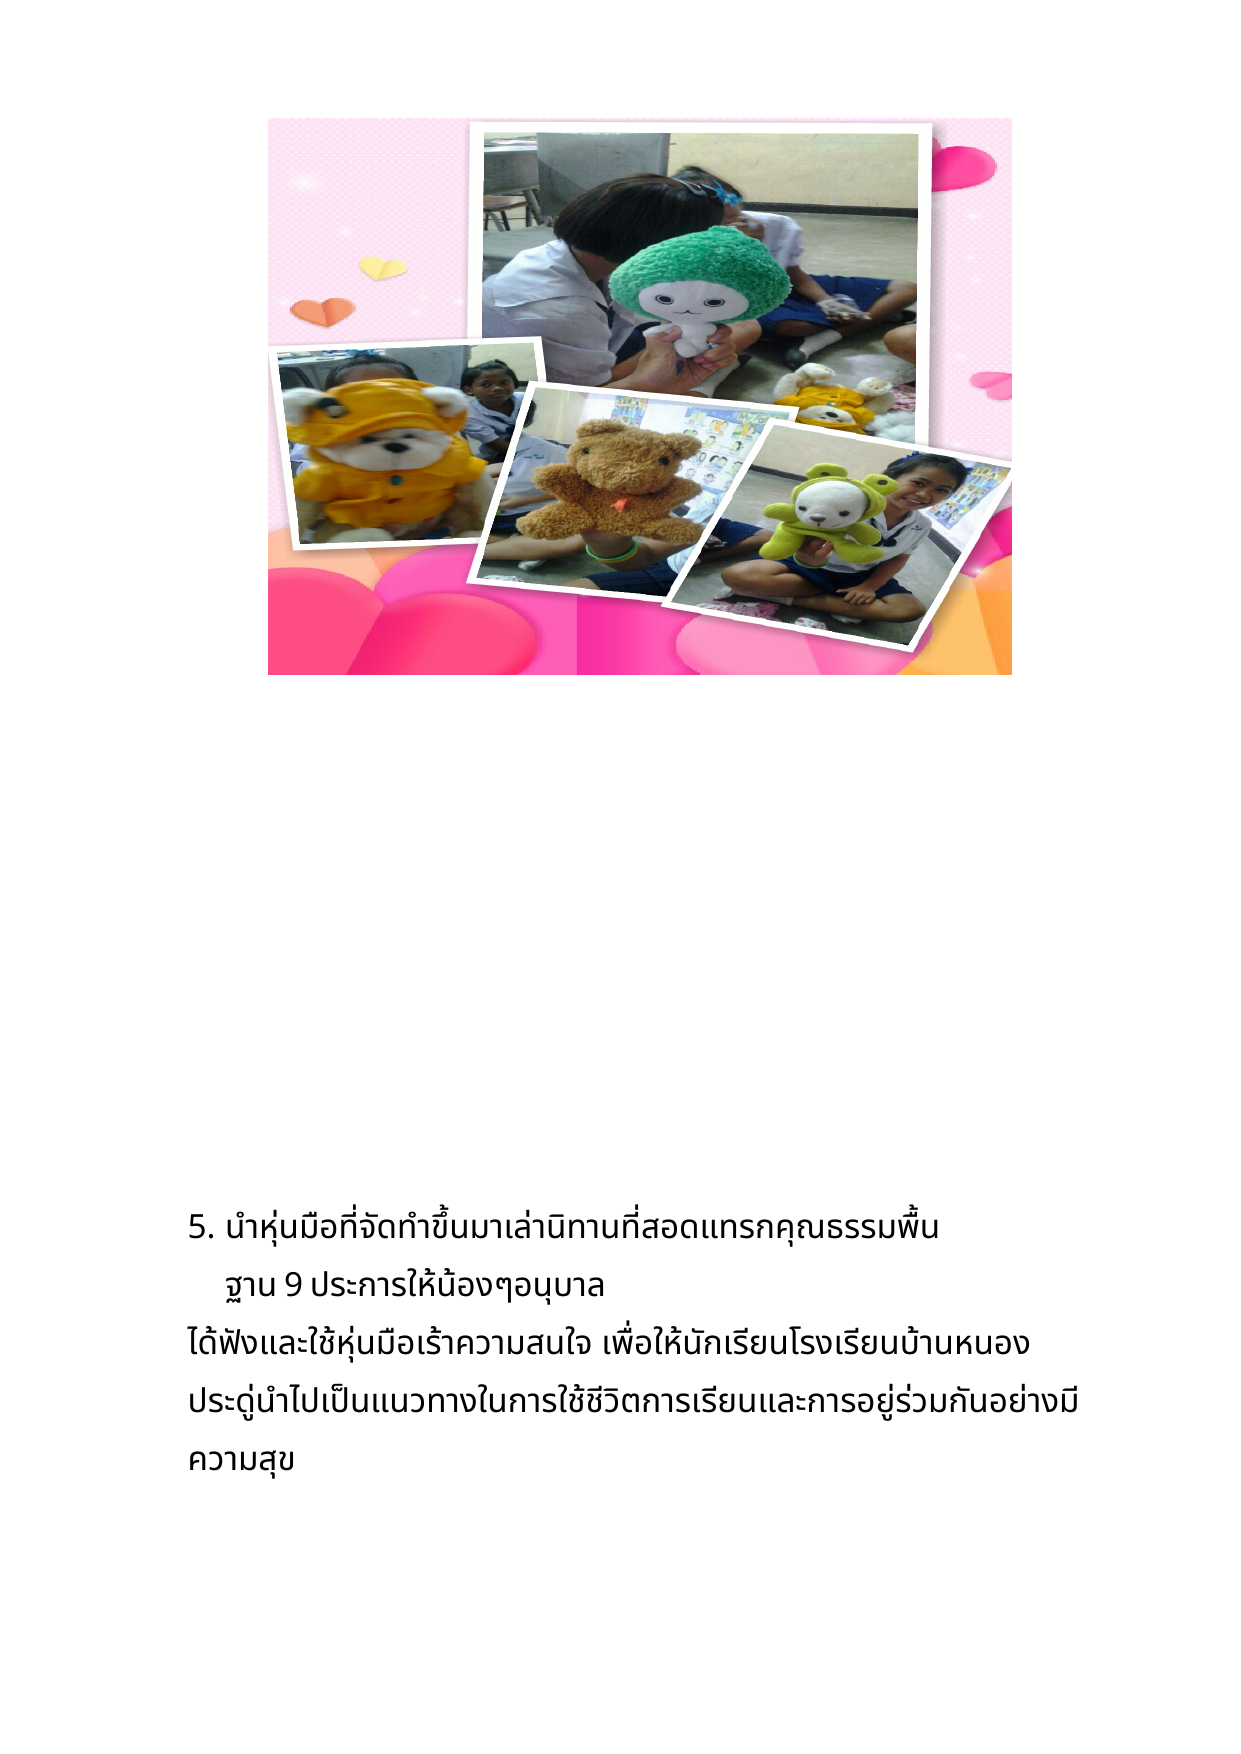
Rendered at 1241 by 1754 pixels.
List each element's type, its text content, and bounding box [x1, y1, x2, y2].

text ได้ฟังและใช้หุ่นมือเร้าความสนใจ เพื่อให้นักเรียนโรงเรียนบ้านหนองประดู่นำไปเป็นแนวทางในการใช้ชีวิตการเรียนและการอยู่ร่วมกันอย่างมีความสุข [187, 1319, 1092, 1486]
picture [268, 118, 1012, 675]
list นำหุ่นมือที่จัดทำขึ้นมาเล่านิทานที่สอดแทรกคุณธรรมพื้นฐาน9ประการให้น้องๆอนุบาล [187, 1203, 1092, 1312]
